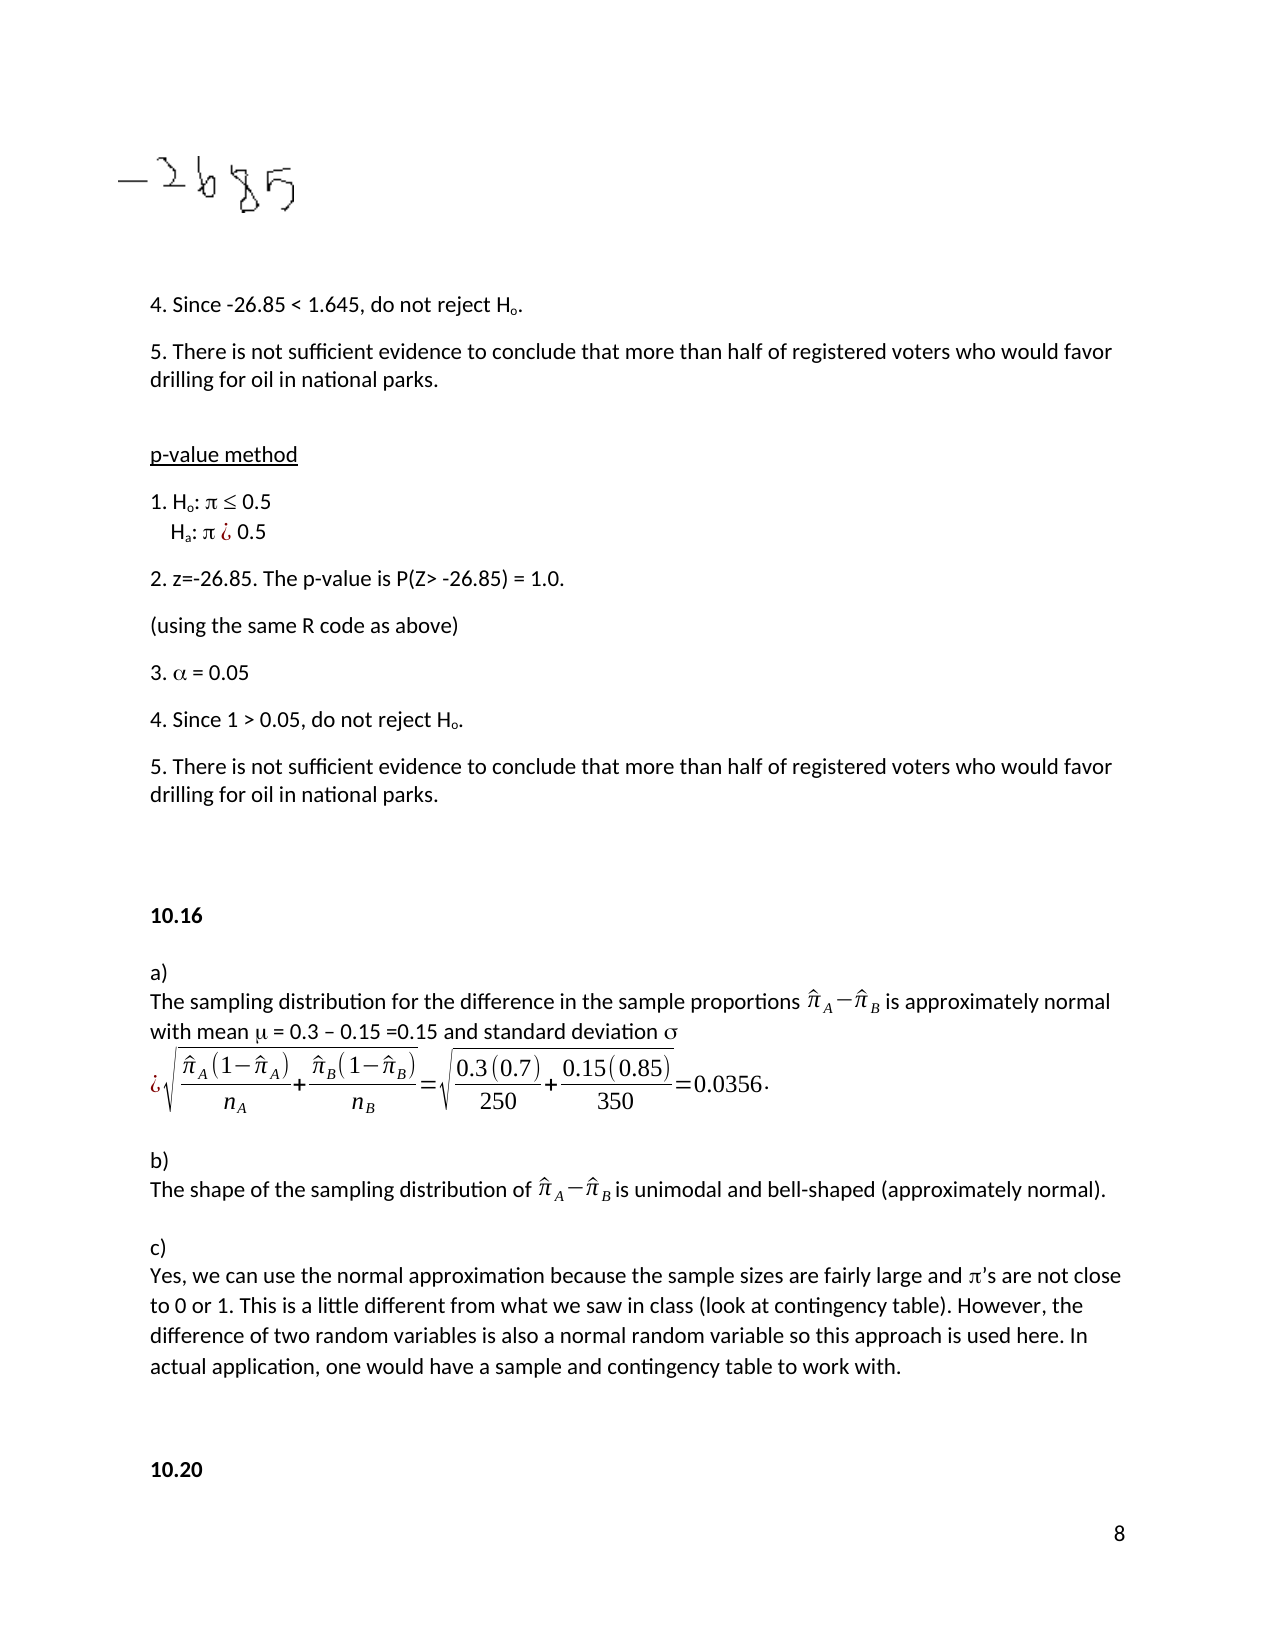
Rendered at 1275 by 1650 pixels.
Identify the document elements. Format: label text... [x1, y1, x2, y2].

text The sampling distribution for the difference in the sample proportions is approximately normal with mean = 0.3 – 0.15 =0.15 and standard deviation . [150, 986, 1125, 1118]
text 1. Ho: 0.5 Ha: 0.5 [150, 487, 1125, 546]
text 10.20 [150, 1455, 1125, 1483]
text 5. There is not sufficient evidence to conclude that more than half of registered voters who would favor drilling for oil in national parks. [150, 752, 1125, 808]
text 10.16 [150, 902, 1125, 930]
text The shape of the sampling distribution of is unimodal and bell-shaped (approximately normal). [150, 1174, 1125, 1205]
text 3. = 0.05 [150, 658, 1125, 686]
text c) [150, 1233, 1125, 1261]
text 4. Since -26.85 < 1.645, do not reject Ho. [150, 291, 1125, 319]
text 4. Since 1 > 0.05, do not reject Ho. [150, 705, 1125, 733]
text Yes, we can use the normal approximation because the sample sizes are fairly large and ’s are not close to 0 or 1. This is a little different from what we saw in class (look at contingency table). However, the difference of two random variables is also a normal random variable so this approach is used here. In actual application, one would have a sample and contingency table to work with. [150, 1261, 1125, 1380]
text a) [150, 958, 1125, 986]
text b) [150, 1146, 1125, 1174]
text 5. There is not sufficient evidence to conclude that more than half of registered voters who would favor drilling for oil in national parks. [150, 337, 1125, 393]
text p-value method [150, 440, 1125, 468]
text 2. z=-26.85. The p-value is P(Z> -26.85) = 1.0. [150, 564, 1125, 592]
text (using the same R code as above) [150, 611, 1125, 639]
picture [118, 156, 294, 213]
